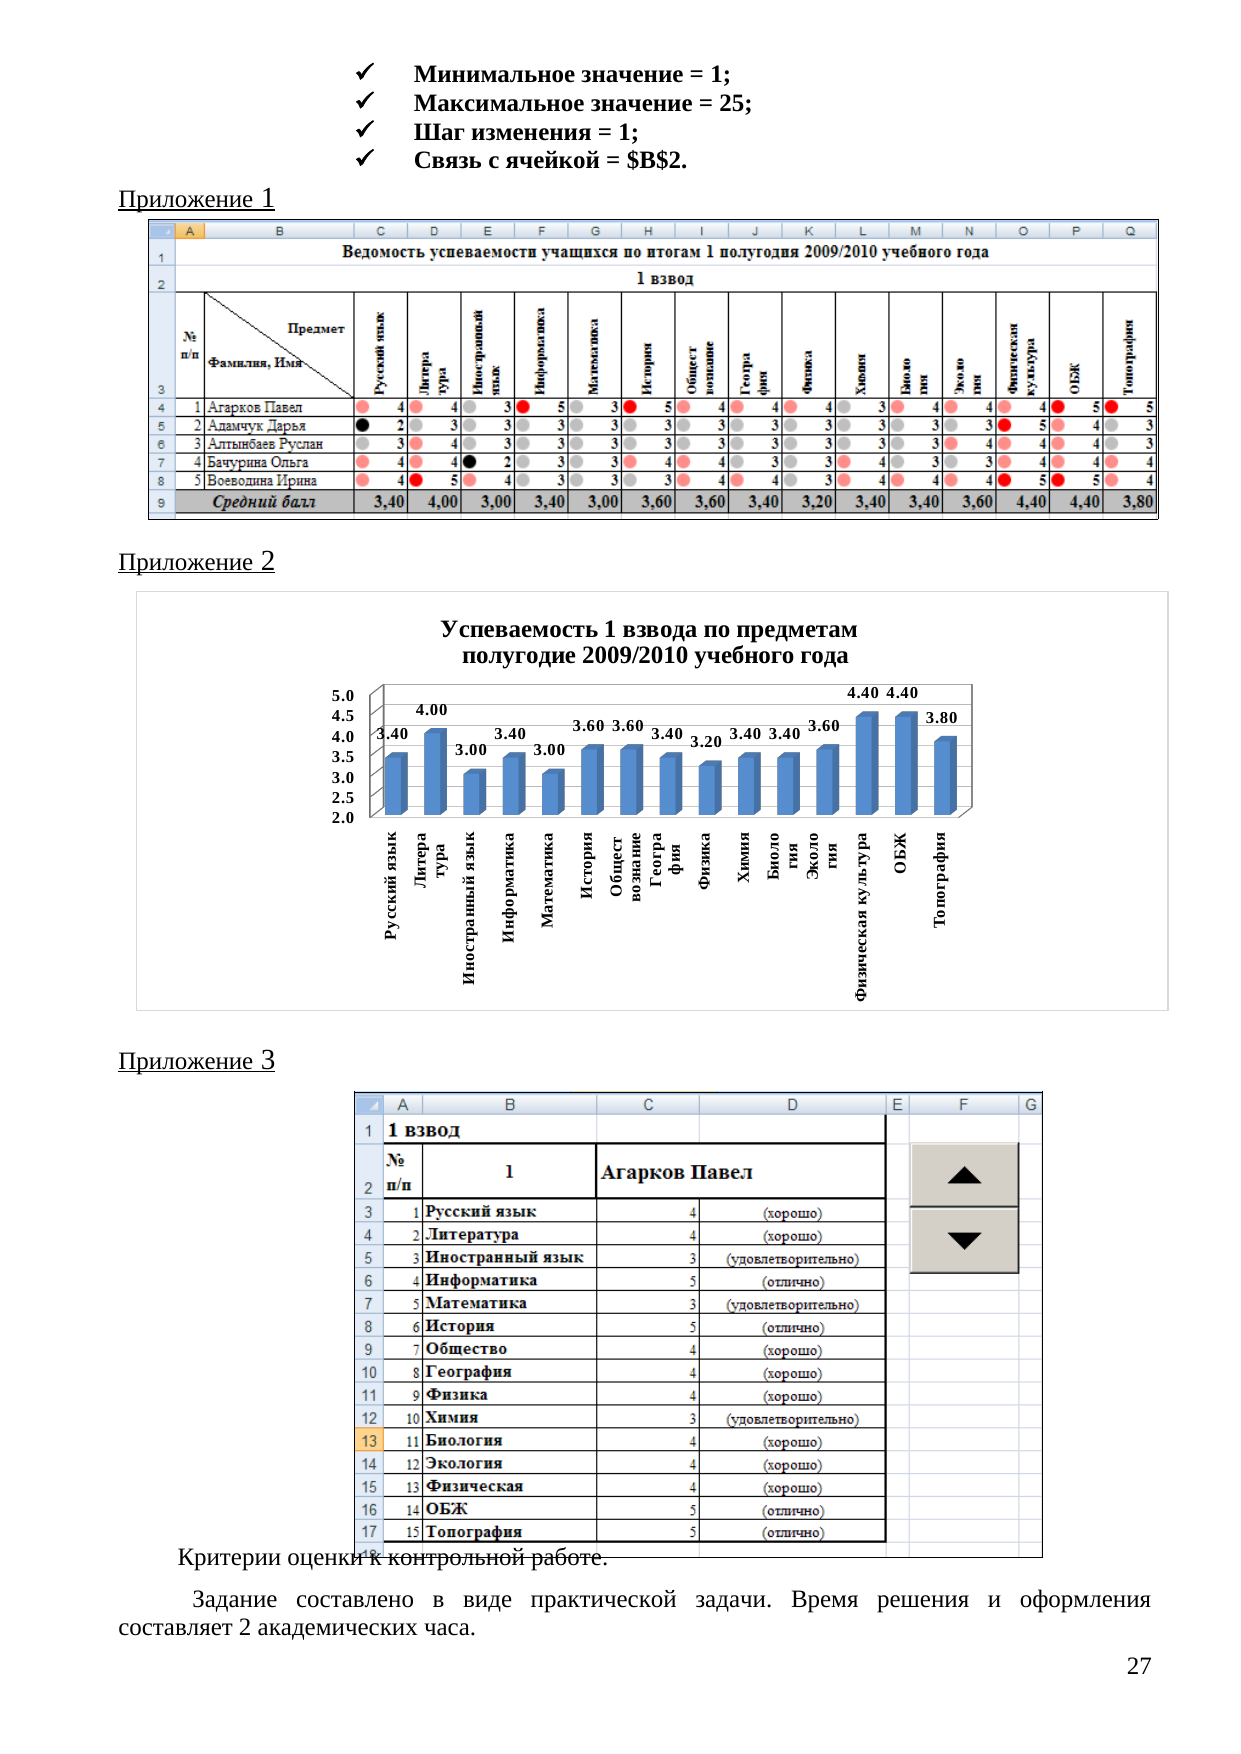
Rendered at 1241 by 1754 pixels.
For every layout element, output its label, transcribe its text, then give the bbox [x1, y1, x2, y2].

picture [355, 1093, 1042, 1542]
list Минимальное значение = 1; [354, 59, 1152, 88]
picture [149, 220, 1158, 519]
text Приложение 3 [118, 1042, 1122, 1075]
text Приложение 2 [118, 543, 1122, 576]
list Максимальное значение = 25; [354, 88, 1152, 117]
text Приложение 1 [118, 180, 1122, 214]
list Шаг изменения = 1; [354, 117, 1152, 145]
text Задание составлено в виде практической задачи. Время решения и оформления составляет 2 академических часа. [118, 1584, 1152, 1641]
list Связь с ячейкой = $B$2. [354, 145, 1152, 174]
text Критерии оценки к контрольной работе. [177, 1542, 1152, 1571]
